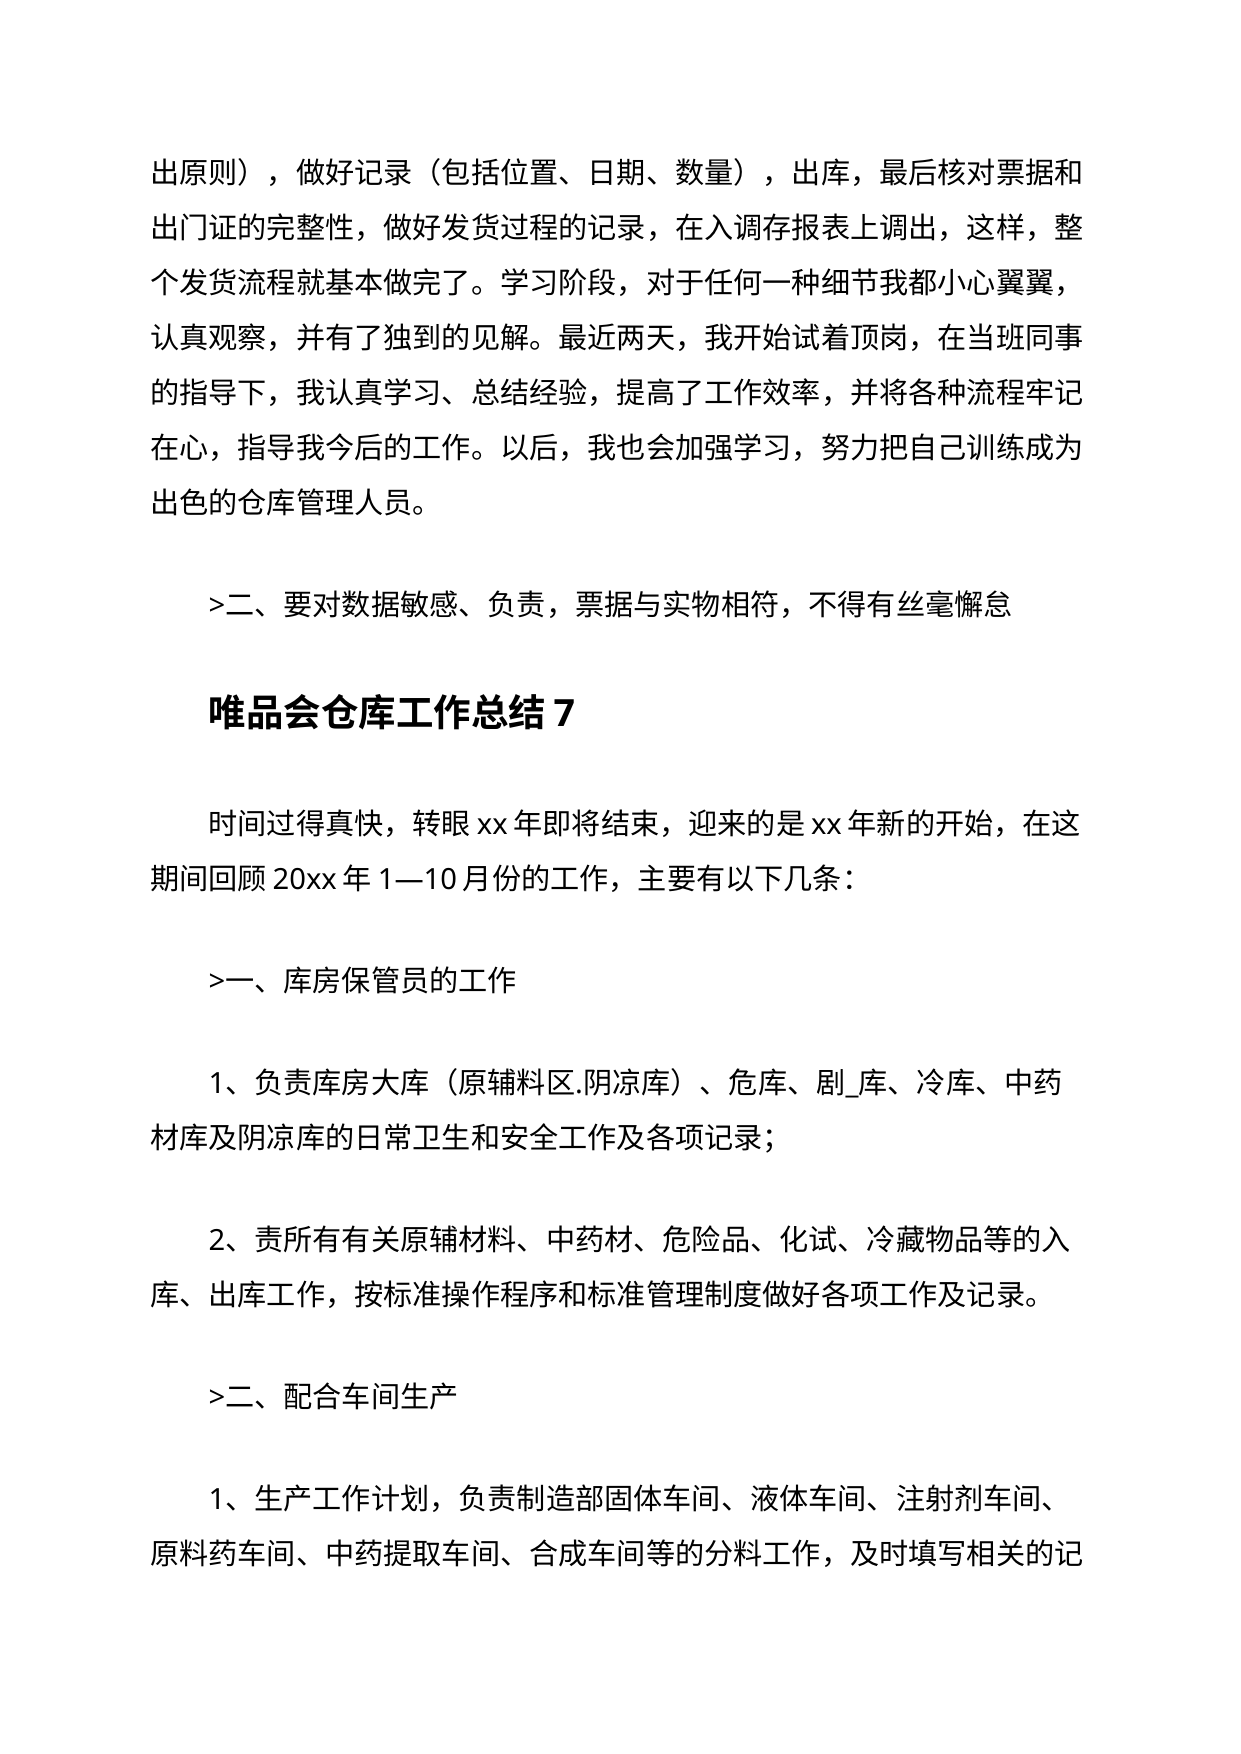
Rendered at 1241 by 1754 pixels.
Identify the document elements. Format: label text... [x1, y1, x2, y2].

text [150, 1475, 1090, 1572]
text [150, 150, 1090, 522]
text 时间过得真快，转眼xx年即将结束，迎来的是xx年新的开始，在这期间回顾20xx年1―10月份的工作，主要有以下几条： [150, 801, 1090, 898]
text 2、责所有有关原辅材料、中药材、危险品、化试、冷藏物品等的入库、出库工作，按标准操作程序和标准管理制度做好各项工作及记录。 [150, 1216, 1090, 1314]
text >二、配合车间生产 [150, 1373, 1090, 1416]
text >二、要对数据敏感、负责，票据与实物相符，不得有丝毫懈怠 [150, 581, 1090, 623]
text 1、负责库房大库（原辅料区.阴凉库）、危库、剧_库、冷库、中药材库及阴凉库的日常卫生和安全工作及各项记录； [150, 1060, 1090, 1157]
text >一、库房保管员的工作 [150, 958, 1090, 1000]
text 唯品会仓库工作总结7 [150, 683, 1090, 738]
